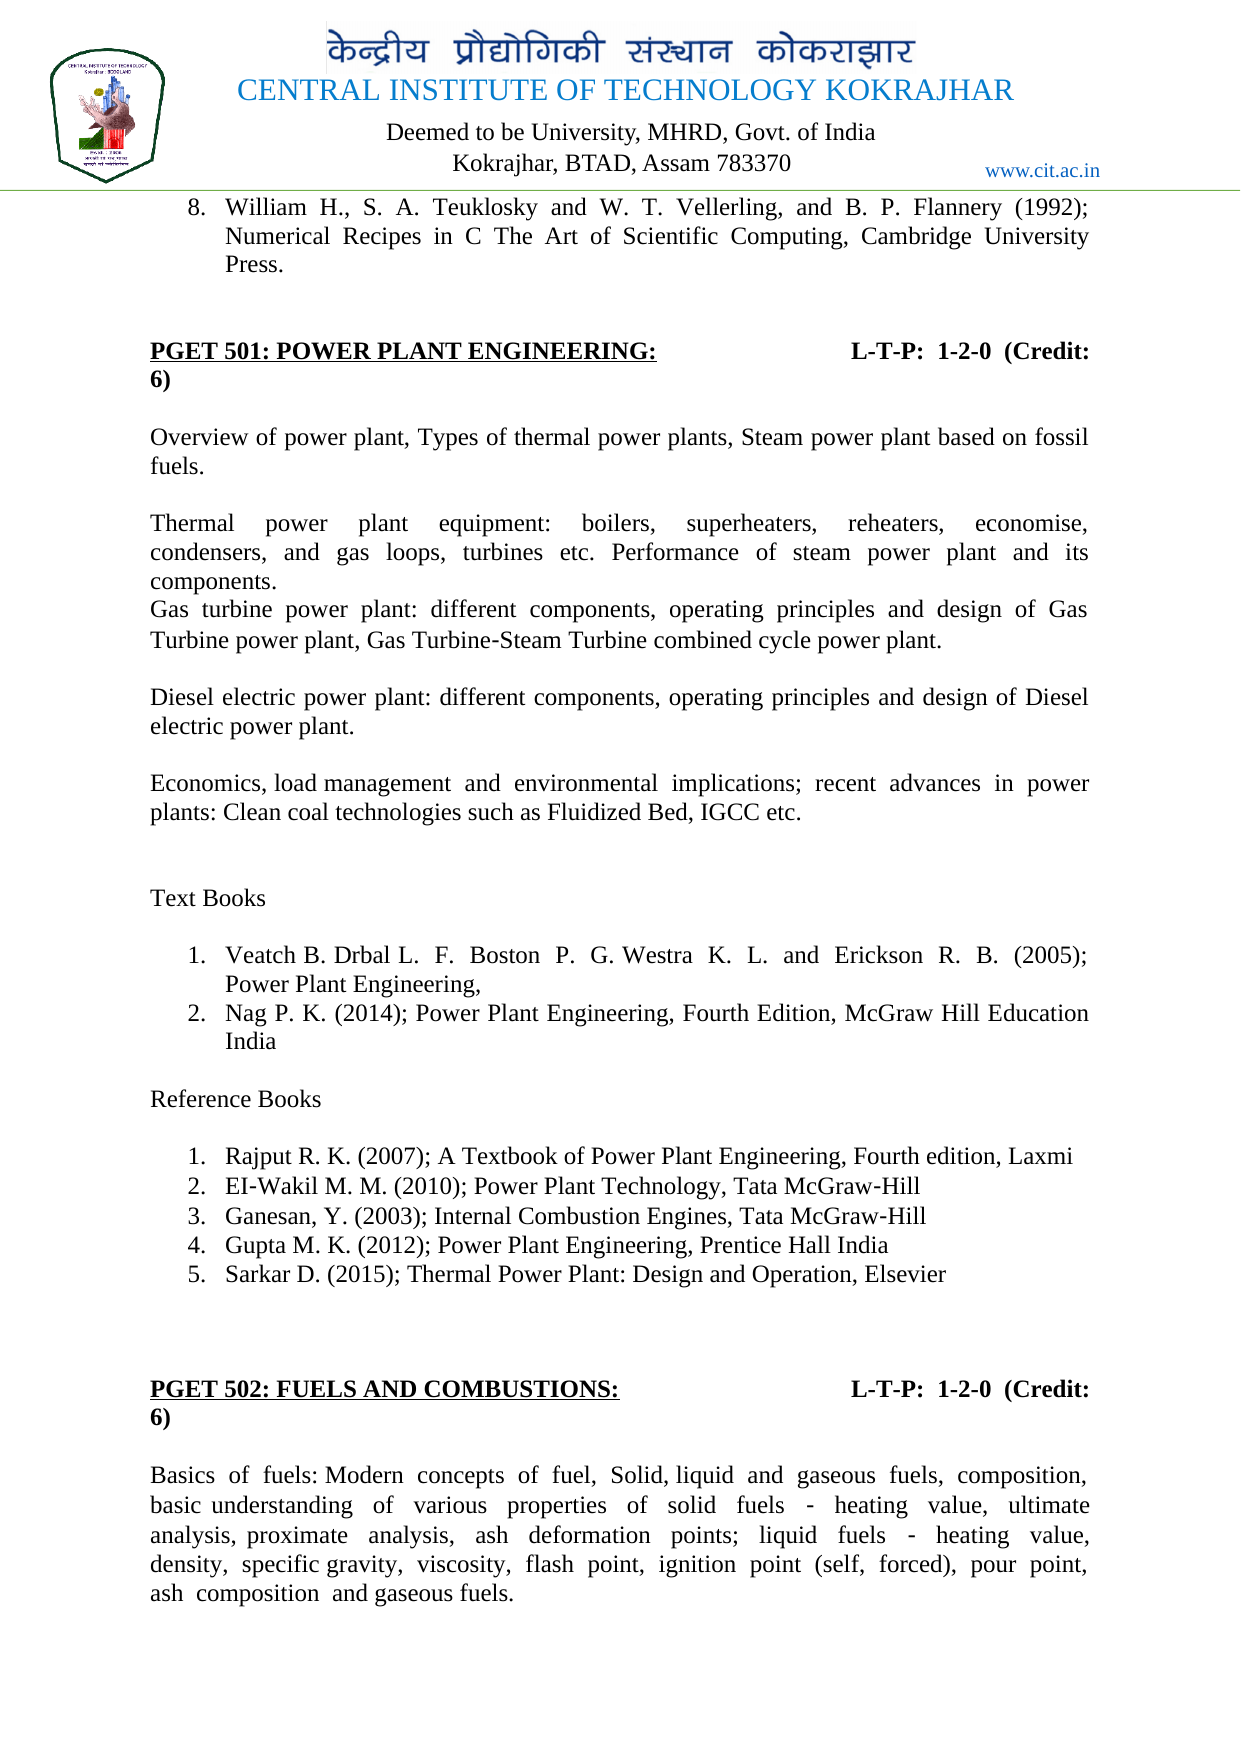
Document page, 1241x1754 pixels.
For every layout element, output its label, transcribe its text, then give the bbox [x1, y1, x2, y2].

text Text Books [150, 883, 1090, 912]
text Basics of fuels: Modern concepts of fuel, Solid, liquid and gaseous fuels, composition, basic understanding of various properties of solid fuels ‐ heating value, ultimate analysis, proximate analysis, ash deformation points; liquid fuels ‐ heating value, density, specific gravity, viscosity, flash point, ignition point (self, forced), pour point, ash composition and gaseous fuels. [150, 1460, 1090, 1607]
text Economics, load management and environmental implications; recent advances in power plants: Clean coal technologies such as Fluidized Bed, IGCC etc. [150, 768, 1090, 826]
list William H., S. A. Teuklosky and W. T. Vellerling, and B. P. Flannery (1992); Numerical Recipes in C­ The Art of Scientific Computing, Cambridge University Press. [187, 192, 1090, 278]
list EI‐Wakil M. M. (2010); Power Plant Technology, Tata McGraw‐Hill [187, 1169, 1090, 1200]
text PGET 501: POWER PLANT ENGINEERING: L-T-P: 1-2-0 (Credit: 6) [150, 336, 1090, 393]
list Gupta M. K. (2012); Power Plant Engineering, Prentice Hall India [187, 1230, 1090, 1259]
text PGET 502: FUELS AND COMBUSTIONS: L-T-P: 1-2-0 (Credit: 6) [150, 1374, 1090, 1431]
list Nag P. K. (2014); Power Plant Engineering, Fourth Edition, McGraw Hill Education India [187, 998, 1090, 1055]
picture [26, 25, 193, 189]
text Gas turbine power plant: different components, operating principles and design of Gas Turbine power plant, Gas Turbine‐Steam Turbine combined cycle power plant. [150, 594, 1090, 653]
text Thermal power plant equipment: boilers, superheaters, reheaters, economise, condensers, and gas loops, turbines etc. Performance of steam power plant and its components. [150, 508, 1090, 594]
text Reference Books [150, 1084, 1090, 1113]
list Veatch B. Drbal L. F. Boston P. G. Westra K. L. and Erickson R. B. (2005); Power Plant Engineering, [187, 940, 1090, 998]
text Overview of power plant, Types of thermal power plants, Steam power plant based on fossil fuels. [150, 422, 1090, 479]
picture [326, 20, 918, 74]
list Rajput R. K. (2007); A Textbook of Power Plant Engineering, Fourth edition, Laxmi [187, 1141, 1090, 1169]
text Diesel electric power plant: different components, operating principles and design of Diesel electric power plant. [150, 682, 1090, 740]
list Ganesan, Y. (2003); Internal Combustion Engines, Tata McGraw‐Hill [187, 1200, 1090, 1230]
list Sarkar D. (2015); Thermal Power Plant: Design and Operation, Elsevier [187, 1259, 1090, 1287]
